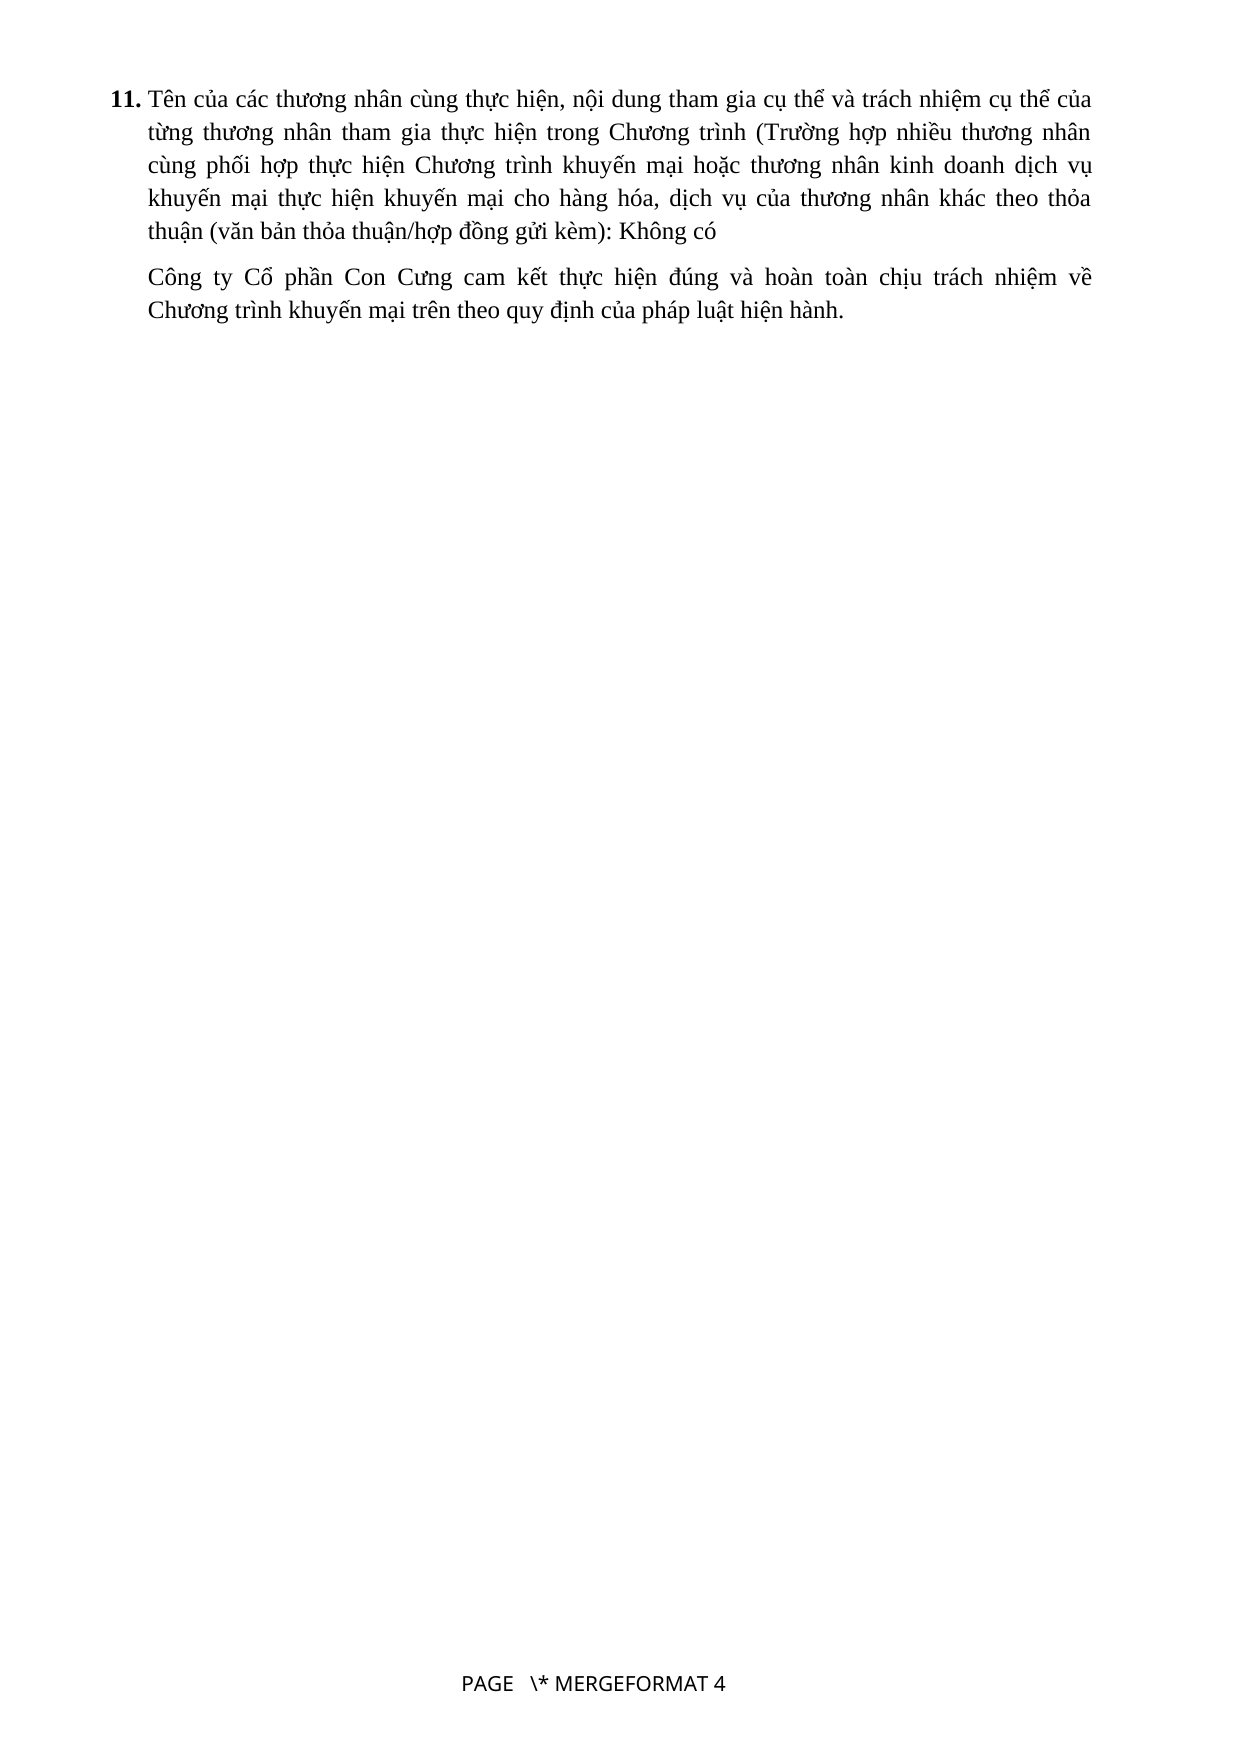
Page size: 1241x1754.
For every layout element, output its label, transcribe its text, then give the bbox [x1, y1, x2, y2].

text Công ty Cổ phần Con Cưng cam kết thực hiện đúng và hoàn toàn chịu trách nhiệm về Chương trình khuyến mại trên theo quy định của pháp luật hiện hành. [148, 262, 1093, 324]
list Tên của các thương nhân cùng thực hiện, nội dung tham gia cụ thể và trách nhiệm cụ thể của từng thương nhân tham gia thực hiện trong Chương trình (Trường hợp nhiều thương nhân cùng phối hợp thực hiện Chương trình khuyến mại hoặc thương nhân kinh doanh dịch vụ khuyến mại thực hiện khuyến mại cho hàng hóa, dịch vụ của thương nhân khác theo thỏa thuận (văn bản thỏa thuận/hợp đồng gửi kèm): Không có [110, 84, 1093, 245]
